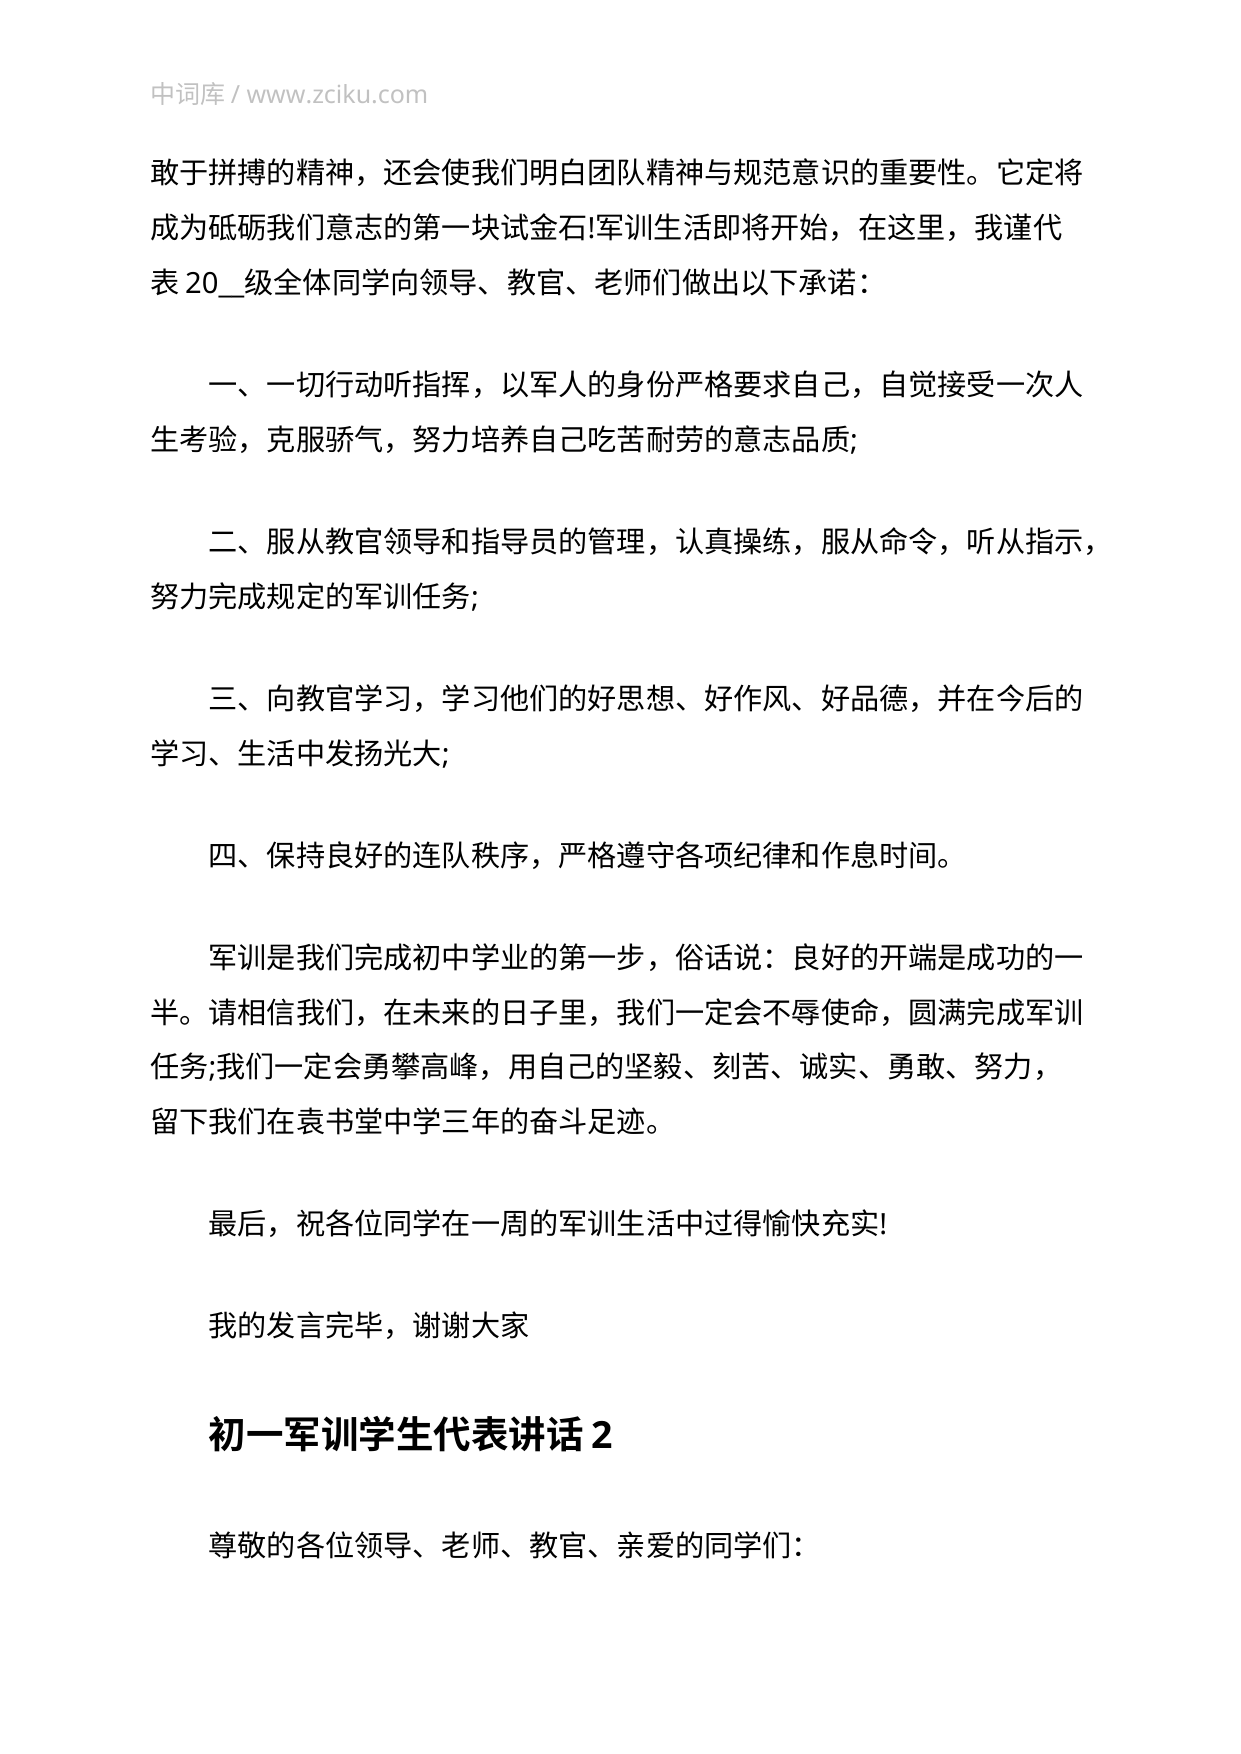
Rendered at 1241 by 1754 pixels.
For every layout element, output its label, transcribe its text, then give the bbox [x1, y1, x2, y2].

text 一、一切行动听指挥，以军人的身份严格要求自己，自觉接受一次人生考验，克服骄气，努力培养自己吃苦耐劳的意志品质; [150, 362, 1090, 459]
text 三、向教官学习，学习他们的好思想、好作风、好品德，并在今后的学习、生活中发扬光大; [150, 676, 1090, 773]
text 二、服从教官领导和指导员的管理，认真操练，服从命令，听从指示，努力完成规定的军训任务; [150, 519, 1090, 616]
text 初一军训学生代表讲话2 [150, 1404, 1090, 1459]
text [150, 150, 1090, 302]
text 军训是我们完成初中学业的第一步，俗话说：良好的开端是成功的一半。请相信我们，在未来的日子里，我们一定会不辱使命，圆满完成军训任务;我们一定会勇攀高峰，用自己的坚毅、刻苦、诚实、勇敢、努力，留下我们在袁书堂中学三年的奋斗足迹。 [150, 934, 1090, 1141]
text 四、保持良好的连队秩序，严格遵守各项纪律和作息时间。 [150, 832, 1090, 875]
text 最后，祝各位同学在一周的军训生活中过得愉快充实! [150, 1201, 1090, 1243]
text 尊敬的各位领导、老师、教官、亲爱的同学们： [150, 1522, 1090, 1564]
text 我的发言完毕，谢谢大家 [150, 1303, 1090, 1345]
